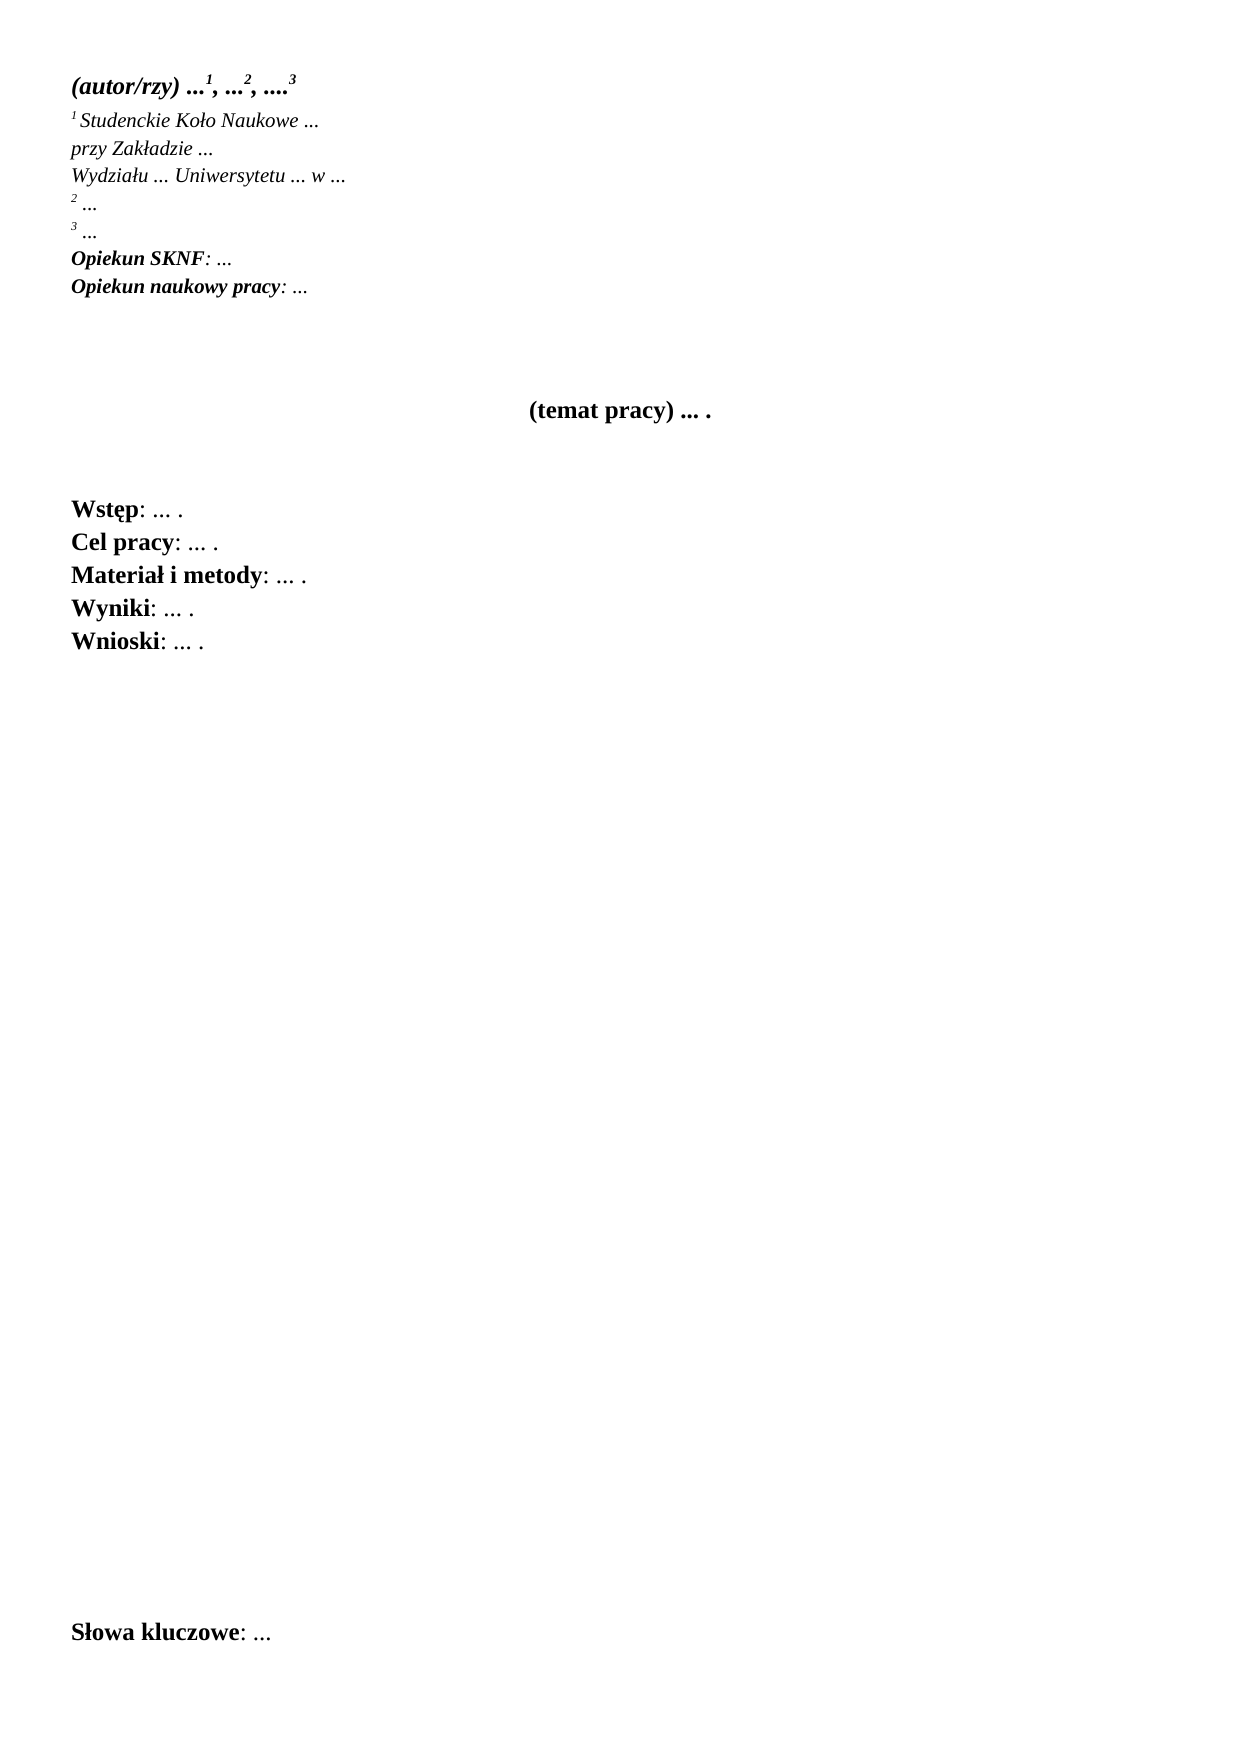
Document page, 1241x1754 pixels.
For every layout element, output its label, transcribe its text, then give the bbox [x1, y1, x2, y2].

text Materiał i metody: ... . [71, 560, 1169, 589]
text Opiekun naukowy pracy: ... [71, 274, 1169, 298]
text (temat pracy) ... . [71, 395, 1169, 424]
text 3 ... [71, 218, 1169, 243]
text przy Zakładzie ... [71, 136, 1169, 160]
text 1 Studenckie Koło Naukowe ... [71, 108, 1169, 132]
text Cel pracy: ... . [71, 527, 1169, 556]
text Wstęp: ... . [71, 494, 1169, 523]
text 2 ... [71, 191, 1169, 215]
text Wyniki: ... . [71, 593, 1169, 622]
text Wnioski: ... . [71, 626, 1169, 655]
text Opiekun SKNF: ... [71, 246, 1169, 270]
text Wydziału ... Uniwersytetu ... w ... [71, 163, 1169, 187]
text (autor/rzy) ...1, ...2, ....3 [71, 71, 1169, 99]
text Słowa kluczowe: ... [71, 1617, 1169, 1646]
